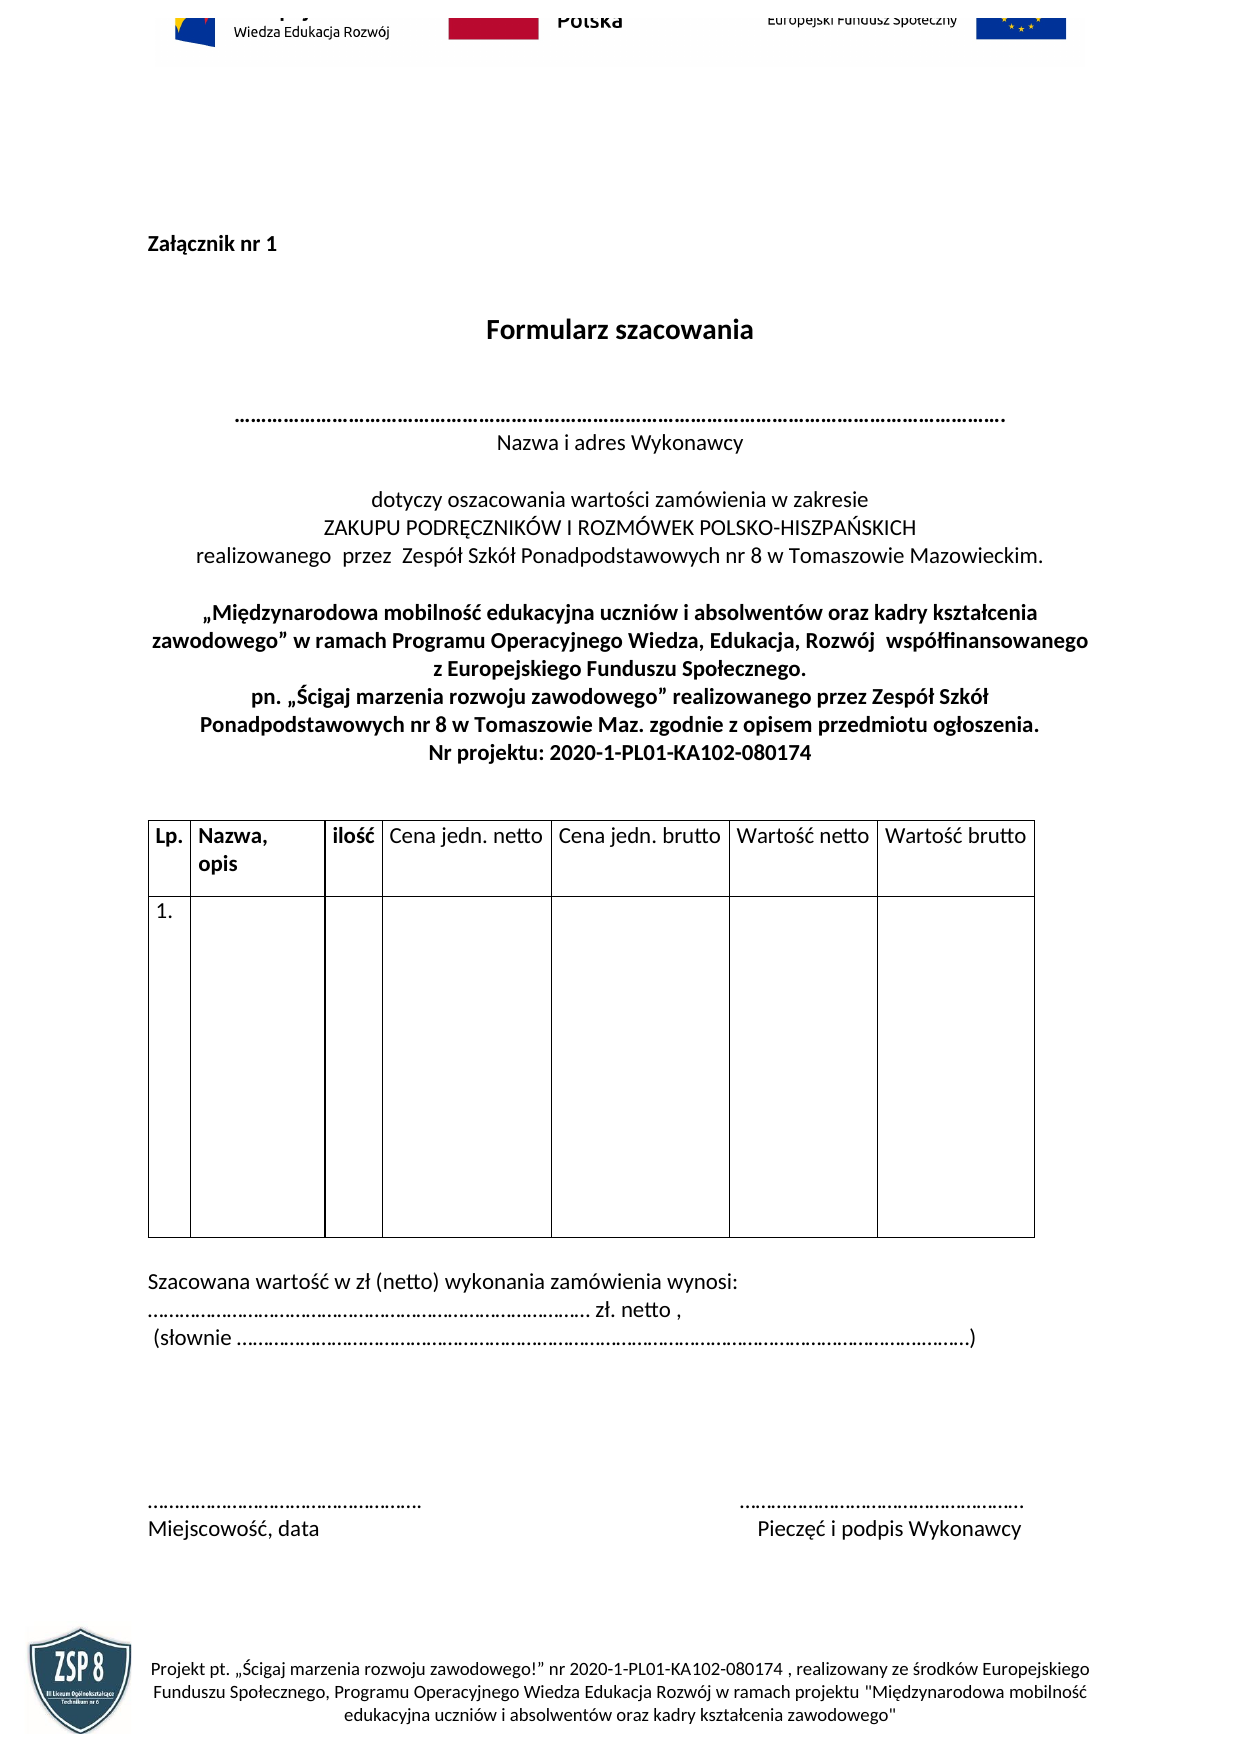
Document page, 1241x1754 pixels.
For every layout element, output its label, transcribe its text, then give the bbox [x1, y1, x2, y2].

text Szacowana wartość w zł (netto) wykonania zamówienia wynosi: [148, 1267, 1093, 1295]
picture [23, 1621, 132, 1734]
text ……………………………………………. ……………………………………………… [148, 1486, 1093, 1514]
picture [155, 18, 1086, 67]
table_cell [383, 897, 551, 1237]
table_cell 1. [149, 897, 190, 1237]
table_header Nazwa, opis [191, 821, 324, 896]
text pn. „Ścigaj marzenia rozwoju zawodowego” realizowanego przez Zespół Szkół Ponadpodstawowych nr 8 w Tomaszowie Maz. zgodnie z opisem przedmiotu ogłoszenia. [148, 682, 1093, 738]
text ……………………………………………………………………………………………………………………………. [148, 401, 1093, 428]
text Miejscowość, data Pieczęć i podpis Wykonawcy [148, 1514, 1093, 1542]
table_cell [191, 897, 324, 1237]
table_header Lp. [149, 821, 190, 896]
table_header Cena jedn. netto [383, 821, 551, 896]
table_cell [326, 897, 382, 1237]
table_cell [878, 897, 1034, 1237]
text realizowanego przez Zespół Szkół Ponadpodstawowych nr 8 w Tomaszowie Mazowieckim. [148, 541, 1093, 569]
text Załącznik nr 1 [148, 229, 1093, 257]
text ZAKUPU PODRĘCZNIKÓW I ROZMÓWEK POLSKO-HISZPAŃSKICH [148, 513, 1093, 541]
table_header ilość [326, 821, 382, 896]
text (słownie ………………………………………………………………………………………………………………….………) [148, 1323, 1093, 1351]
text Formularz szacowania [148, 311, 1093, 347]
text ………………………………………………………………………… zł. netto , [148, 1295, 1093, 1323]
table_cell [730, 897, 877, 1237]
table_header Wartość netto [730, 821, 877, 896]
table_header Cena jedn. brutto [552, 821, 729, 896]
table_cell [552, 897, 729, 1237]
text „Międzynarodowa mobilność edukacyjna uczniów i absolwentów oraz kadry kształcenia zawodowego” w ramach Programu Operacyjnego Wiedza, Edukacja, Rozwój współfinansowanego z Europejskiego Funduszu Społecznego. [148, 598, 1093, 682]
text Nr projektu: 2020-1-PL01-KA102-080174 [148, 738, 1093, 766]
text dotyczy oszacowania wartości zamówienia w zakresie [148, 485, 1093, 513]
text Nazwa i adres Wykonawcy [148, 428, 1093, 457]
table_header Wartość brutto [878, 821, 1034, 896]
